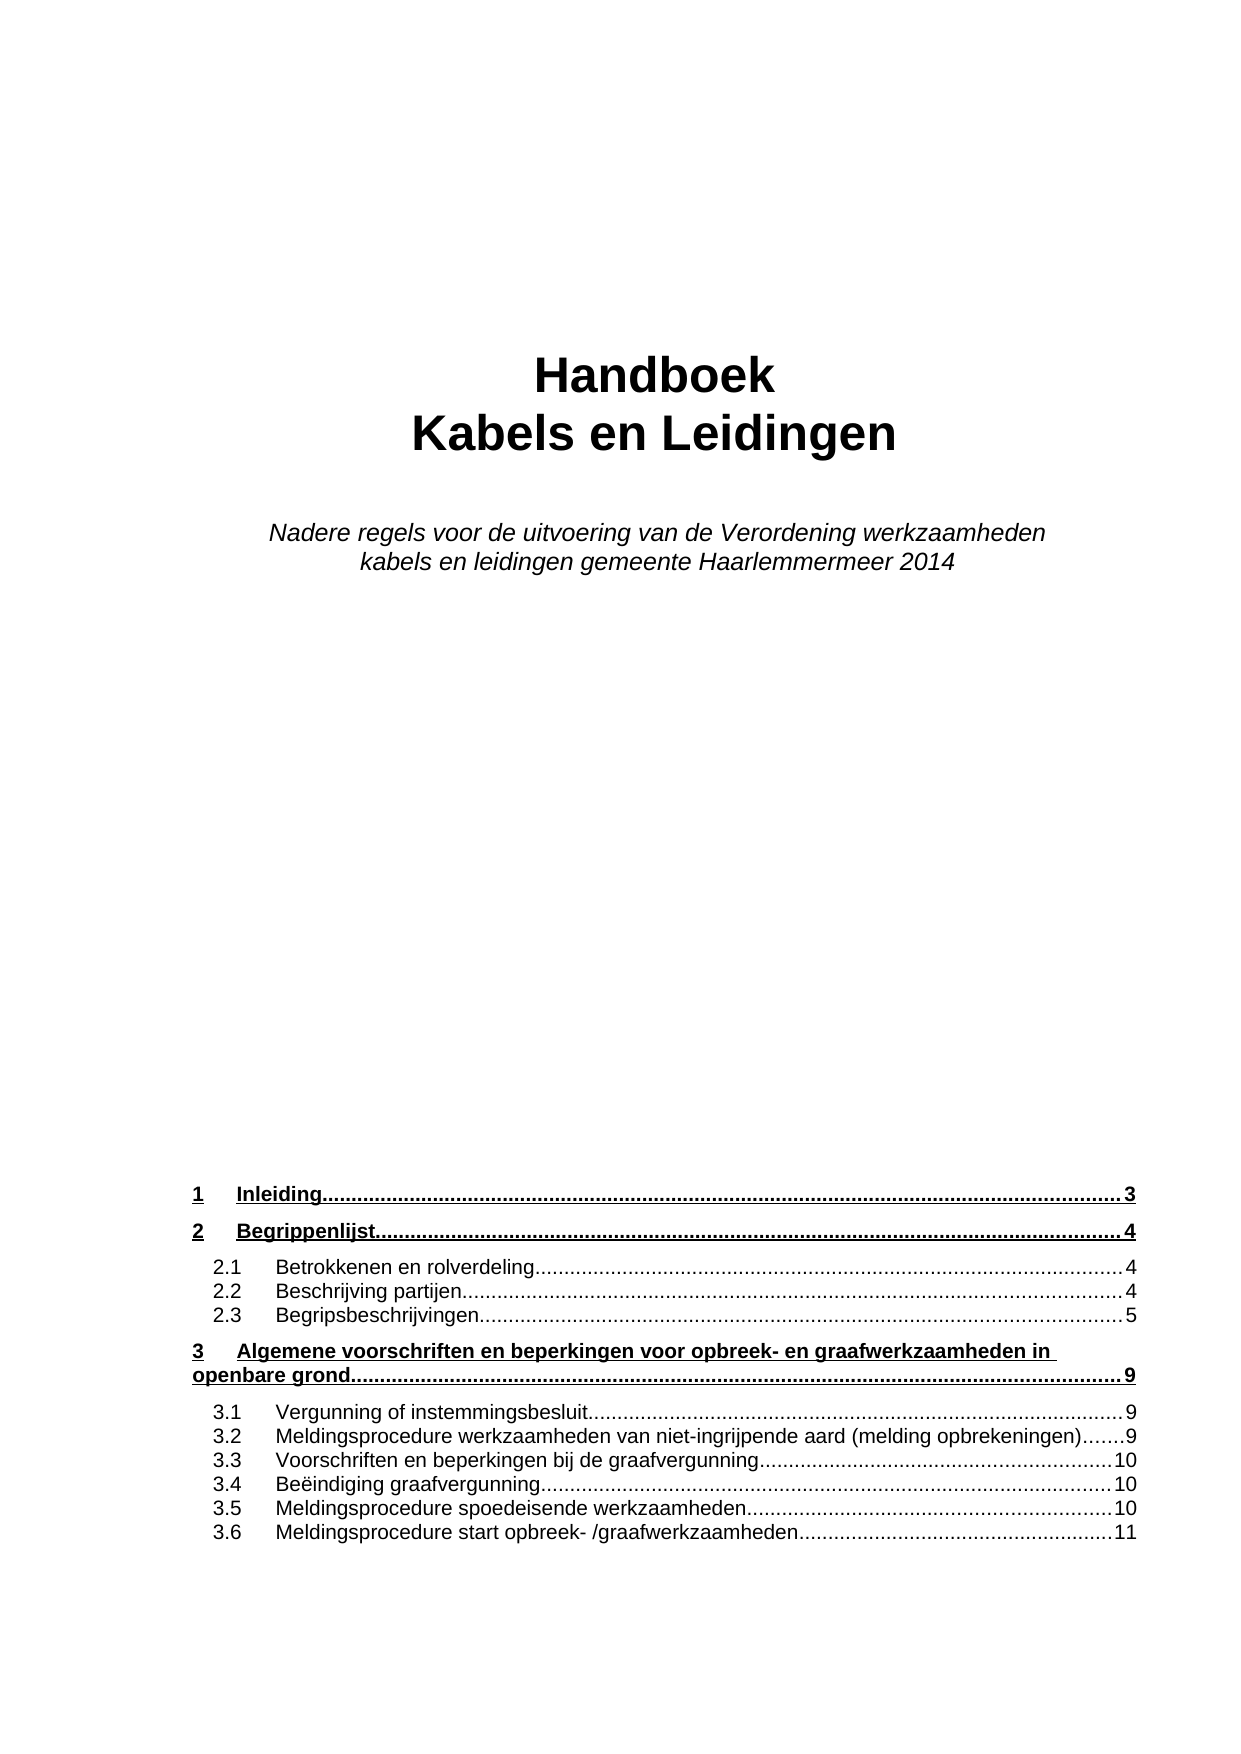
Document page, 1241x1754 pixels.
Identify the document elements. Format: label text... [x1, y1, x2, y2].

text 3.4 Beëindiging graafvergunning 10 [213, 1472, 1107, 1496]
text 2.3 Begripsbeschrijvingen 5 [213, 1303, 1107, 1327]
text 3.6 Meldingsprocedure start opbreek- /graafwerkzaamheden 11 [213, 1519, 1107, 1543]
text 2.1 Betrokkenen en rolverdeling 4 [213, 1255, 1107, 1279]
text 3 Algemene voorschriften en beperkingen voor opbreek- en graafwerkzaamheden in openbare grond 9 [192, 1339, 1107, 1384]
text 2.2 Beschrijving partijen 4 [213, 1279, 1107, 1303]
text 3.5 Meldingsprocedure spoedeisende werkzaamheden 10 [213, 1496, 1107, 1519]
text 2 Begrippenlijst 4 [192, 1218, 1107, 1242]
text 3.3 Voorschriften en beperkingen bij de graafvergunning 10 [213, 1448, 1107, 1472]
text 3.1 Vergunning of instemmingsbesluit 9 [213, 1400, 1107, 1424]
text 3.2 Meldingsprocedure werkzaamheden van niet-ingrijpende aard (melding opbrekeningen) 9 [213, 1424, 1107, 1448]
text 1 Inleiding 3 [192, 1182, 1107, 1206]
